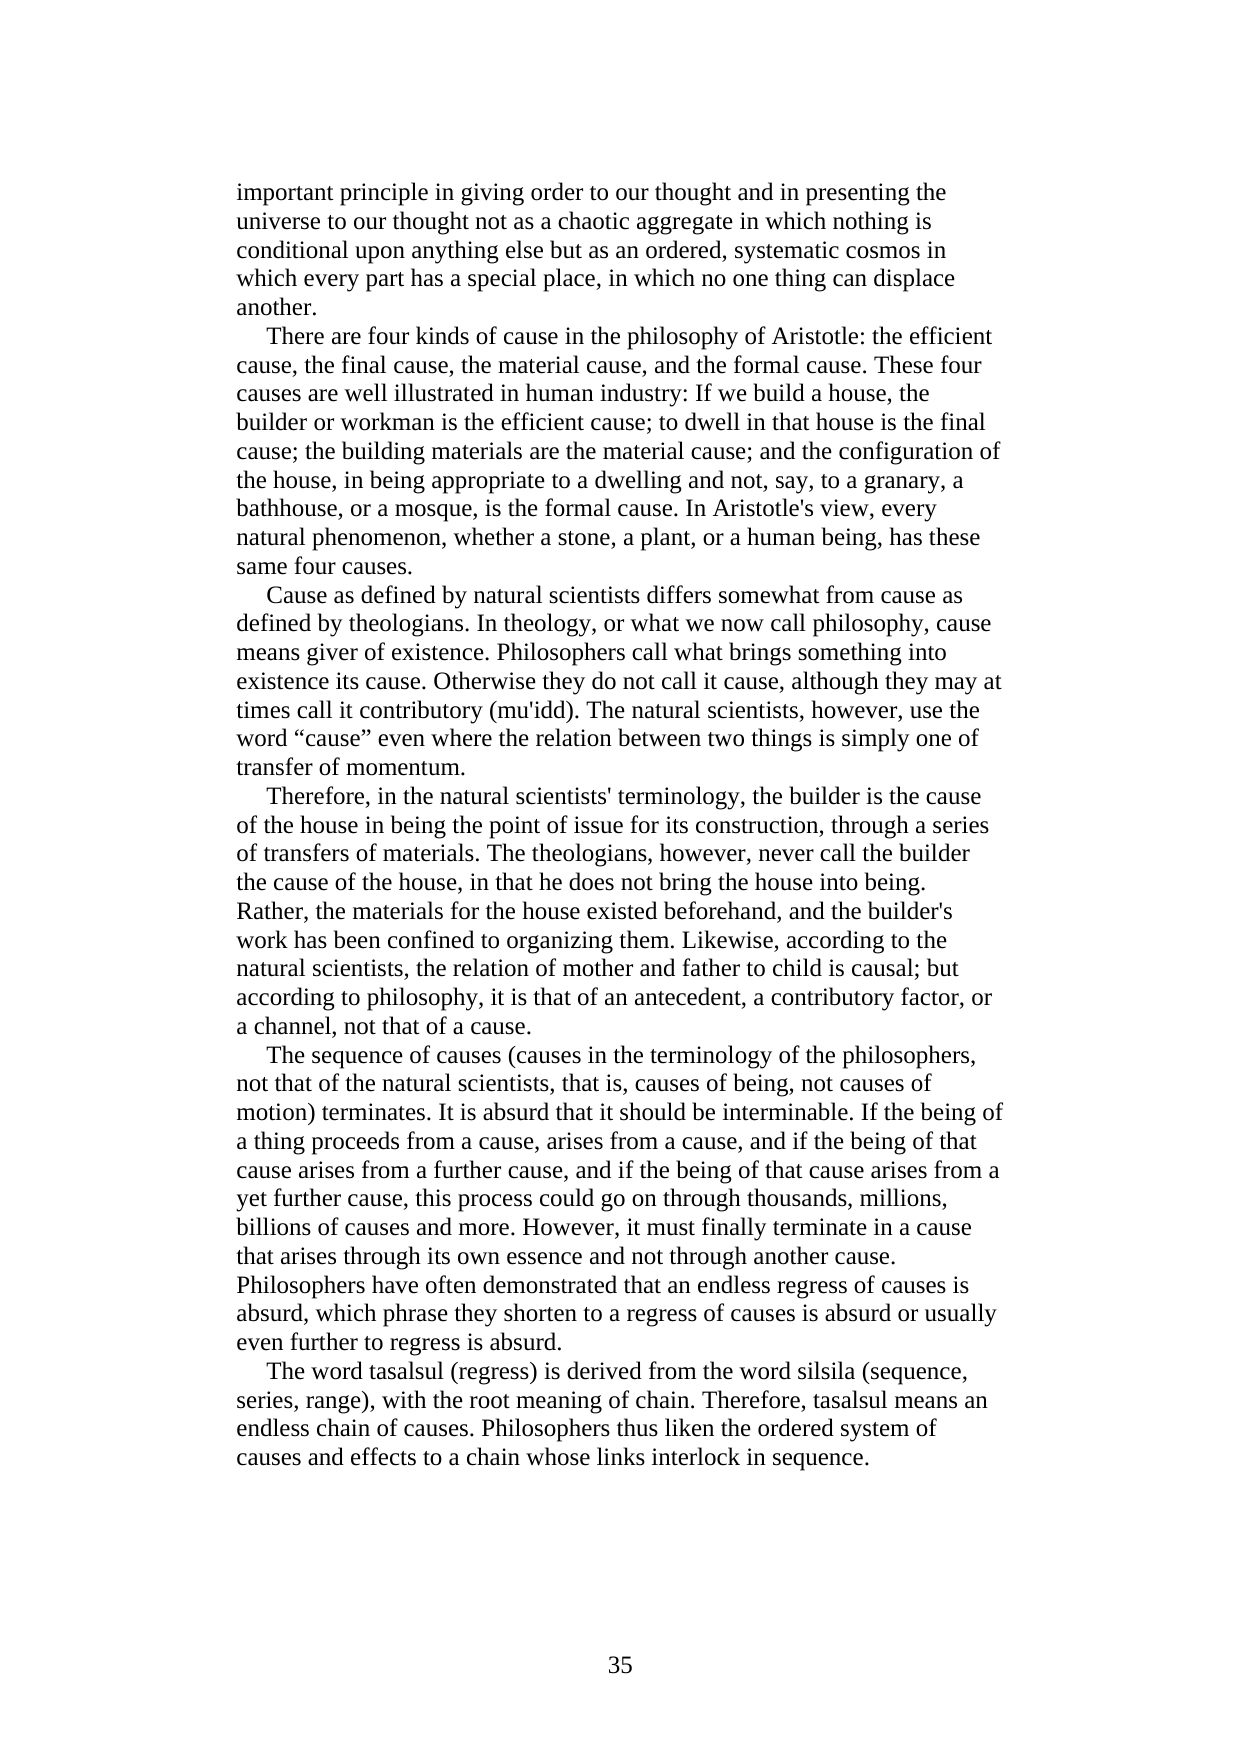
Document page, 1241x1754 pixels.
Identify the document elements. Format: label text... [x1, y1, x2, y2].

text The word tasalsul (regress) is derived from the word silsila (sequence, series, range), with the root meaning of chain. Therefore, tasalsul means an endless chain of causes. Philosophers thus liken the ordered system of causes and effects to a chain whose links interlock in sequence. [236, 1356, 1004, 1471]
text Cause as defined by natural scientists differs somewhat from cause as defined by theologians. In theology, or what we now call philosophy, cause means giver of existence. Philosophers call what brings something into existence its cause. Otherwise they do not call it cause, although they may at times call it contributory (mu'idd). The natural scientists, however, use the word “cause” even where the relation between two things is simply one of transfer of momentum. [236, 580, 1004, 781]
text The sequence of causes (causes in the terminology of the philosophers, not that of the natural scientists, that is, causes of being, not causes of motion) terminates. It is absurd that it should be interminable. If the being of a thing proceeds from a cause, arises from a cause, and if the being of that cause arises from a further cause, and if the being of that cause arises from a yet further cause, this process could go on through thousands, millions, billions of causes and more. However, it must finally terminate in a cause that arises through its own essence and not through another cause. Philosophers have often demonstrated that an endless regress of causes is absurd, which phrase they shorten to a regress of causes is absurd or usually even further to regress is absurd. [236, 1040, 1004, 1356]
text There are four kinds of cause in the philosophy of Aristotle: the efficient cause, the final cause, the material cause, and the formal cause. These four causes are well illustrated in human industry: If we build a house, the builder or workman is the efficient cause; to dwell in that house is the final cause; the building materials are the material cause; and the configuration of the house, in being appropriate to a dwelling and not, say, to a granary, a bathhouse, or a mosque, is the formal cause. In Aristotle's view, every natural phenomenon, whether a stone, a plant, or a human being, has these same four causes. [236, 321, 1004, 580]
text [236, 177, 1004, 321]
text Therefore, in the natural scientists' terminology, the builder is the cause of the house in being the point of issue for its construction, through a series of transfers of materials. The theologians, however, never call the builder the cause of the house, in that he does not bring the house into being. Rather, the materials for the house existed beforehand, and the builder's work has been confined to organizing them. Likewise, according to the natural scientists, the relation of mother and father to child is causal; but according to philosophy, it is that of an antecedent, a contributory factor, or a channel, not that of a cause. [236, 781, 1004, 1040]
